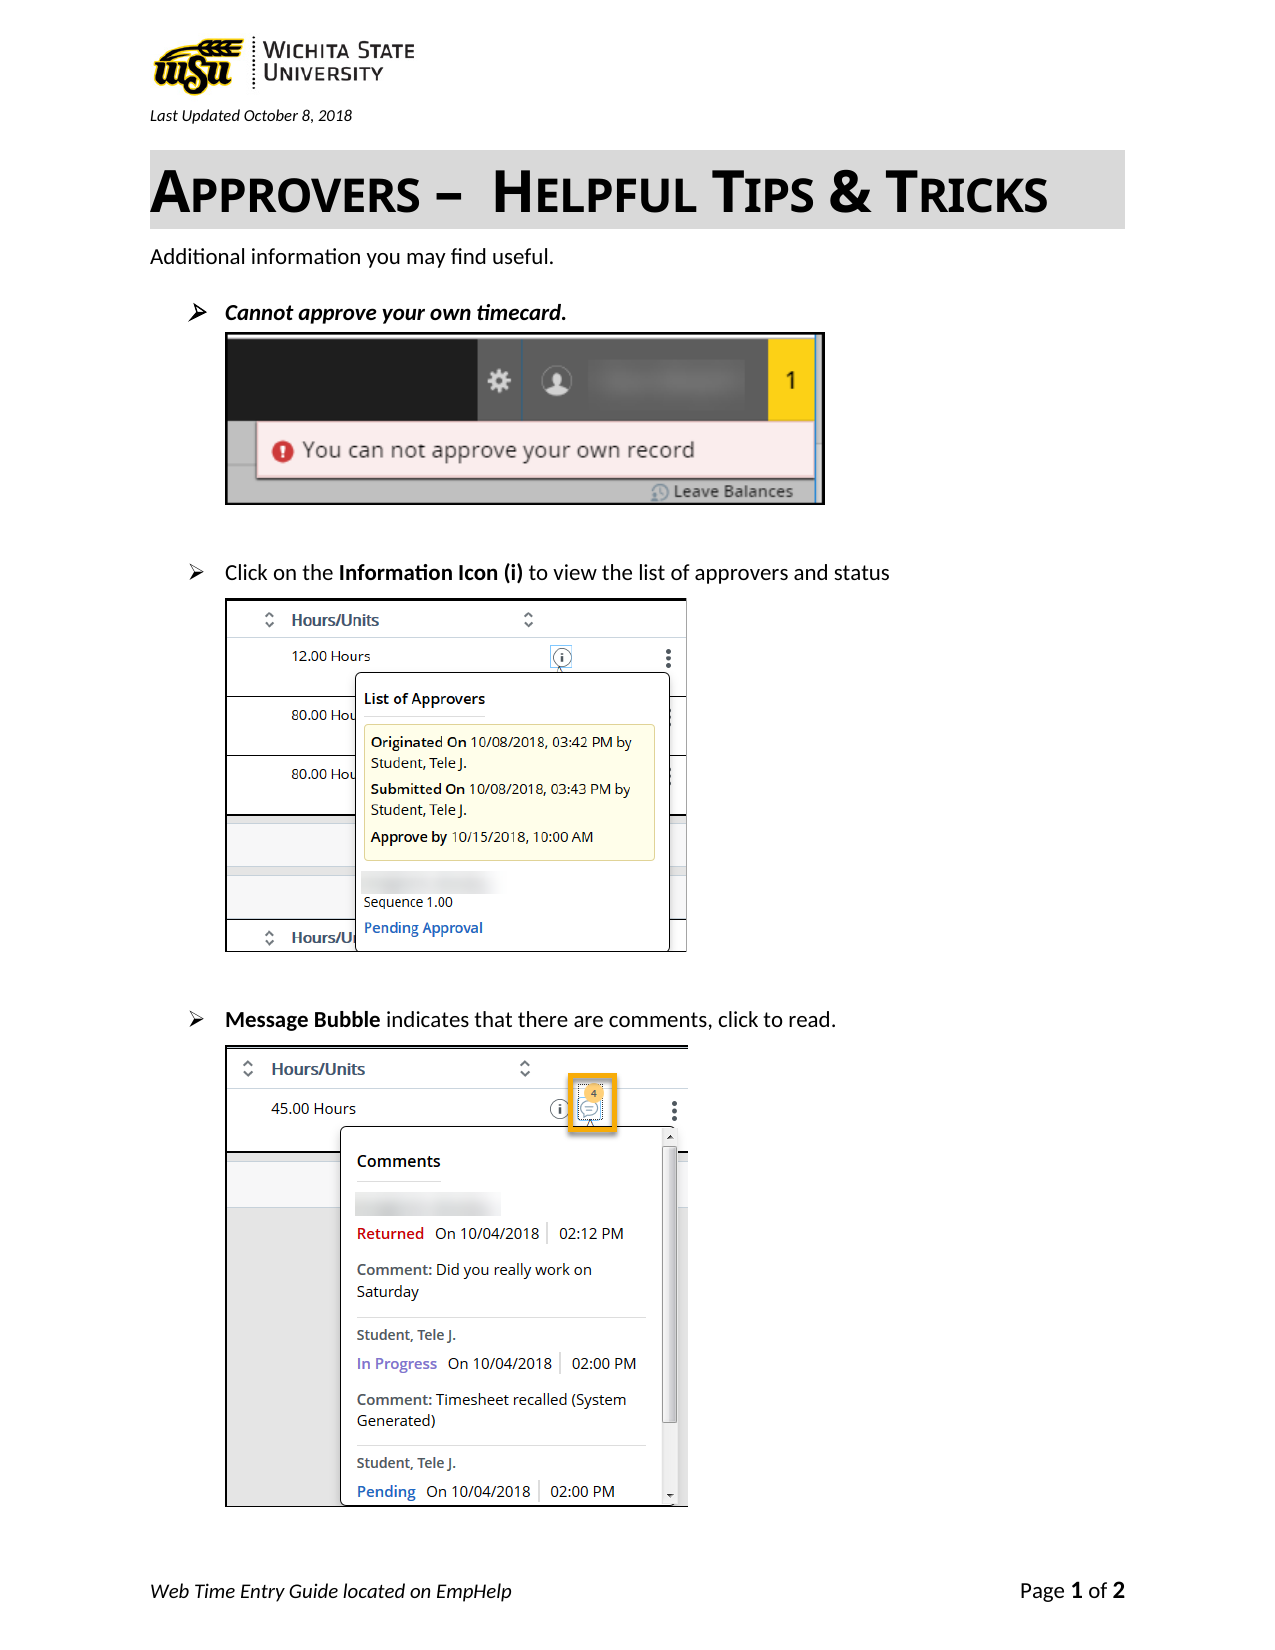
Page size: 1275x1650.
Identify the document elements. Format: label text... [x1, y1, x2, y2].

picture [225, 332, 825, 505]
list Cannot approve your own timecard. [187, 298, 1125, 326]
text Additional information you may find useful. [150, 242, 1125, 270]
picture [225, 1045, 688, 1507]
picture [150, 30, 420, 106]
list Click on the Information Icon (i) to view the list of approvers and status [187, 558, 1125, 586]
picture [225, 598, 687, 952]
list Message Bubble indicates that there are comments, click to read. [187, 1005, 1125, 1033]
title Approvers – Helpful Tips & Tricks [150, 150, 1125, 229]
